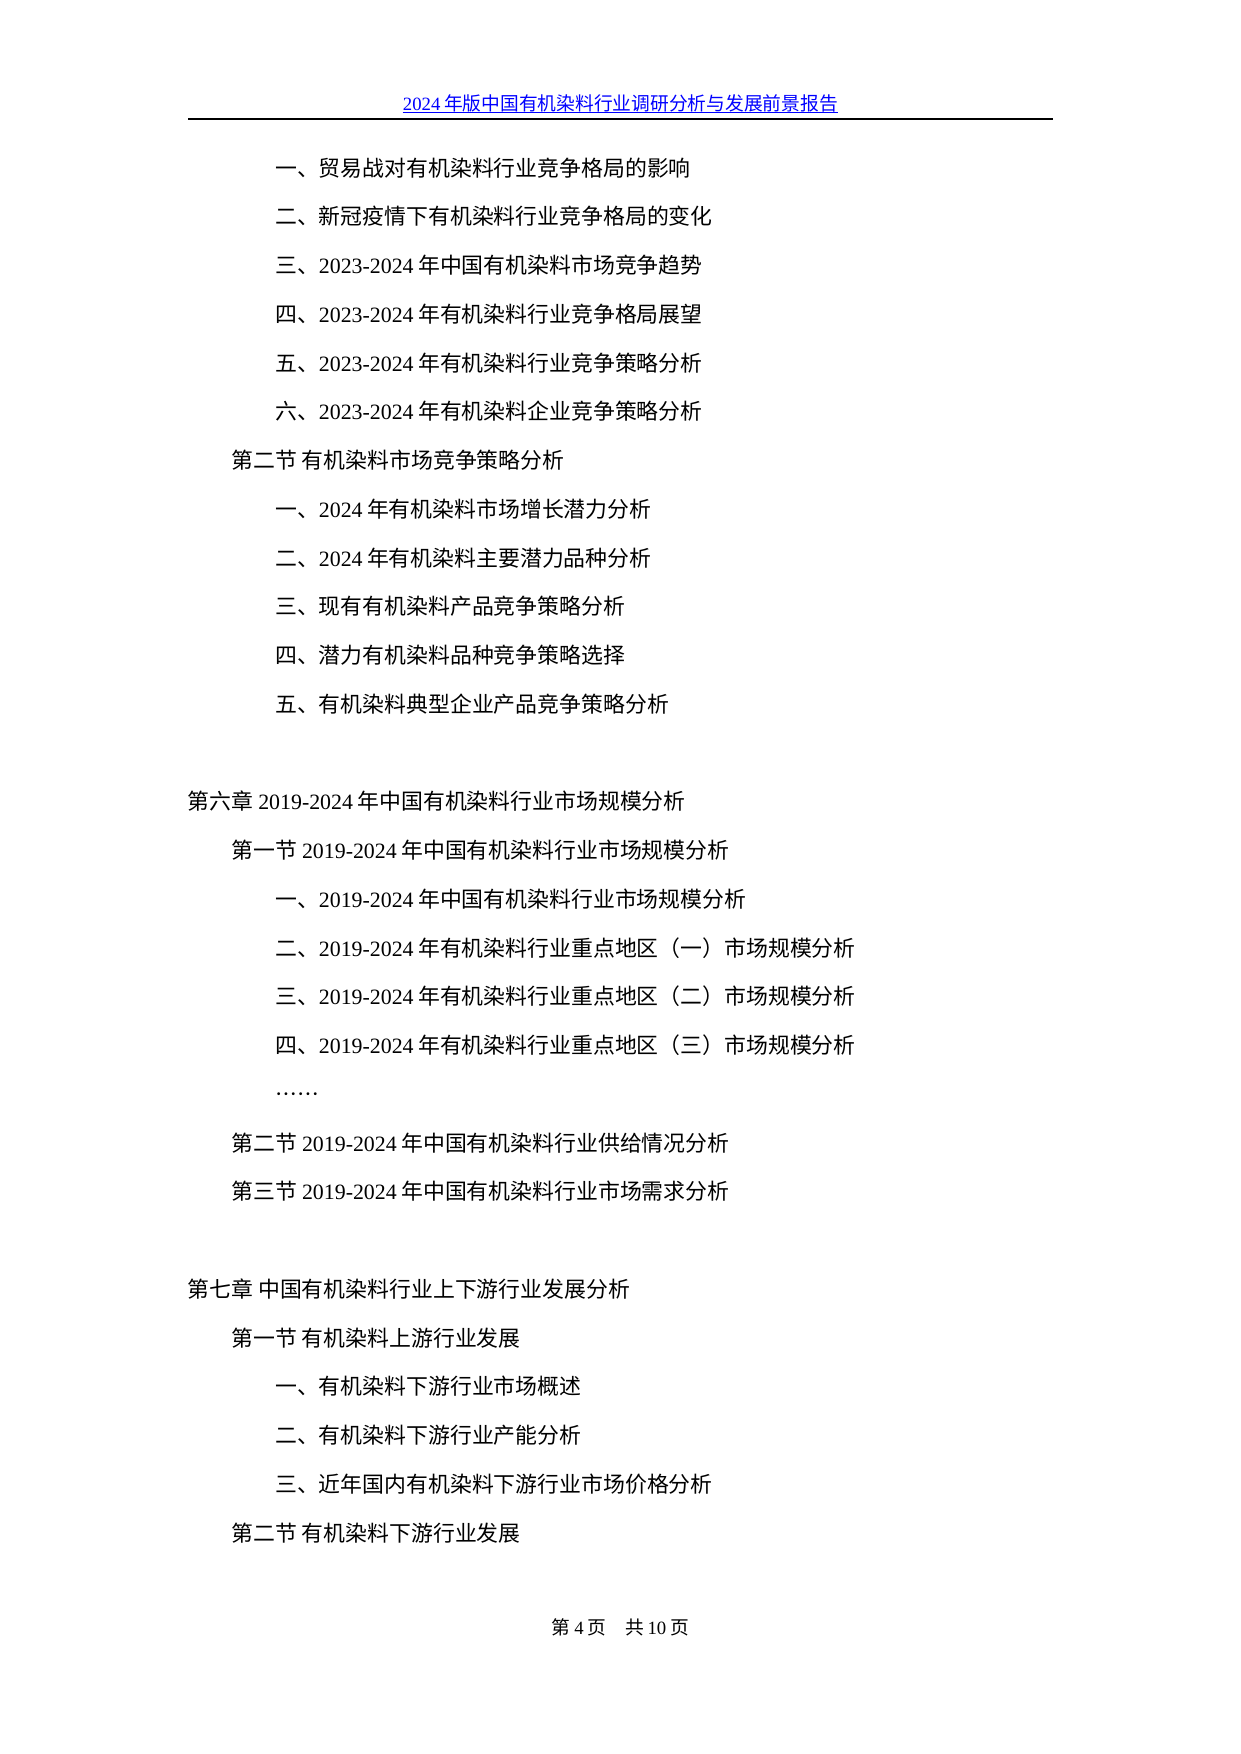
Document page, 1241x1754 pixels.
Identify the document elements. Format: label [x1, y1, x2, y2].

text [187, 150, 1053, 1548]
